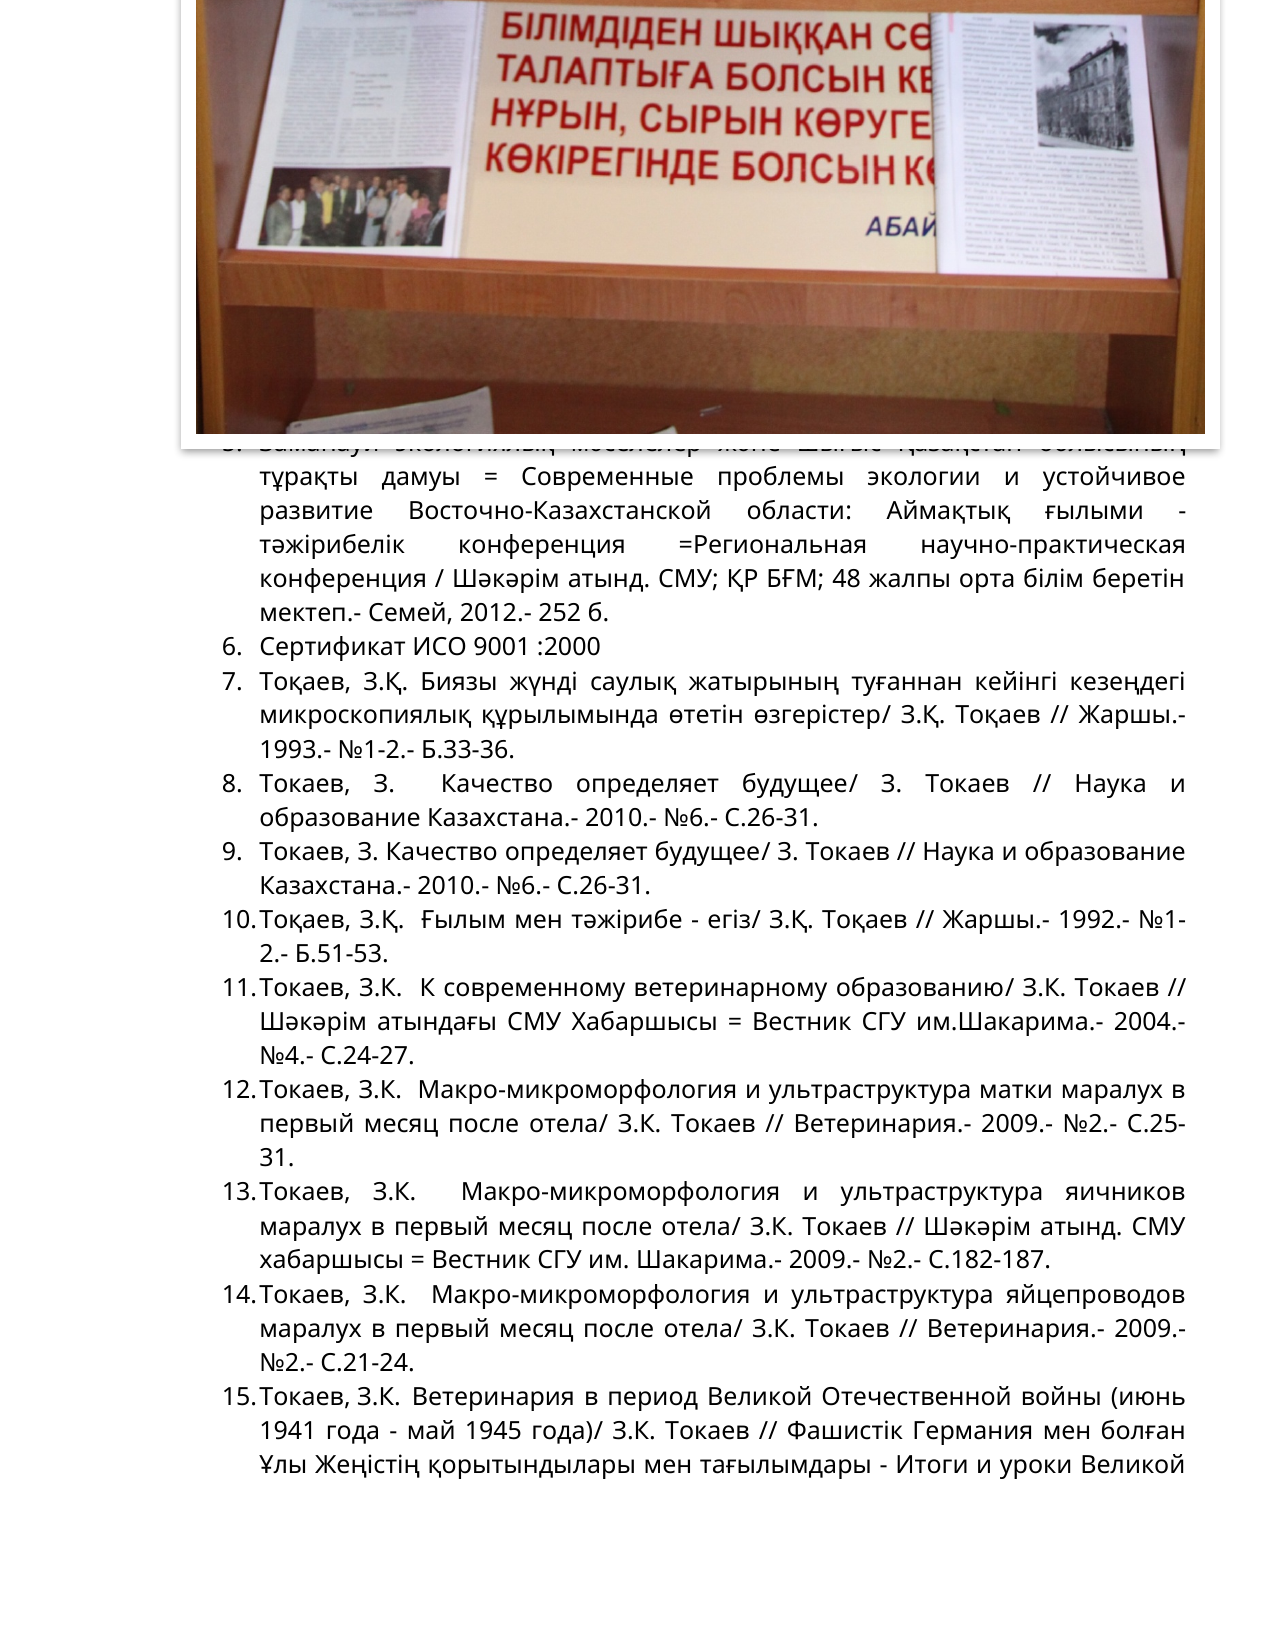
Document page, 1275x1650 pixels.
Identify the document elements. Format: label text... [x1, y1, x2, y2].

list Токаев, З. Качество определяет будущее/ З. Токаев // Наука и образование Казахстана.- 2010.- №6.- С.26-31. [222, 765, 1186, 833]
list Заманауи экологиялық мәселелер және шығыс Қазақстан облысының тұрақты дамуы = Современные проблемы экологии и устойчивое развитие Восточно-Казахстанской области: Аймақтық ғылыми - тәжірибелік конференция =Региональная научно-практическая конференция / Шәкәрім атынд. СМУ; ҚР БҒМ; 48 жалпы орта білім беретін мектеп.- Семей, 2012.- 252 б. [222, 458, 1186, 629]
list Токаев, З.К. Макро-микроморфология и ультраструктура матки маралух в первый месяц после отела/ З.К. Токаев // Ветеринария.- 2009.- №2.- С.25-31. [222, 1072, 1186, 1174]
list Тоқаев, З.Қ. Ғылым мен тәжірибе - егіз/ З.Қ. Тоқаев // Жаршы.- 1992.- №1-2.- Б.51-53. [222, 902, 1186, 970]
list Тоқаев, З.Қ. Биязы жүнді саулық жатырының туғаннан кейінгі кезеңдегі микроскопиялық құрылымында өтетін өзгерістер/ З.Қ. Тоқаев // Жаршы.- 1993.- №1-2.- Б.33-36. [222, 663, 1186, 765]
picture [196, 0, 1205, 434]
list Токаев, З. Качество определяет будущее/ З. Токаев // Наука и образование Казахстана.- 2010.- №6.- С.26-31. [222, 833, 1186, 902]
list Токаев, З.К. Макро-микроморфология и ультраструктура яичников маралух в первый месяц после отела/ З.К. Токаев // Шәкәрім атынд. СМУ хабаршысы = Вестник СГУ им. Шакарима.- 2009.- №2.- С.182-187. [222, 1174, 1186, 1276]
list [222, 1378, 1186, 1481]
list Сертификат ИСО 9001 :2000 [222, 629, 1186, 663]
list Токаев, З.К. Макро-микроморфология и ультраструктура яйцепроводов маралух в первый месяц после отела/ З.К. Токаев // Ветеринария.- 2009.- №2.- С.21-24. [222, 1276, 1186, 1378]
list Токаев, З.К. К современному ветеринарному образованию/ З.К. Токаев // Шәкәрім атындағы СМУ Хабаршысы = Вестник СГУ им.Шакарима.- 2004.- №4.- С.24-27. [222, 970, 1186, 1072]
